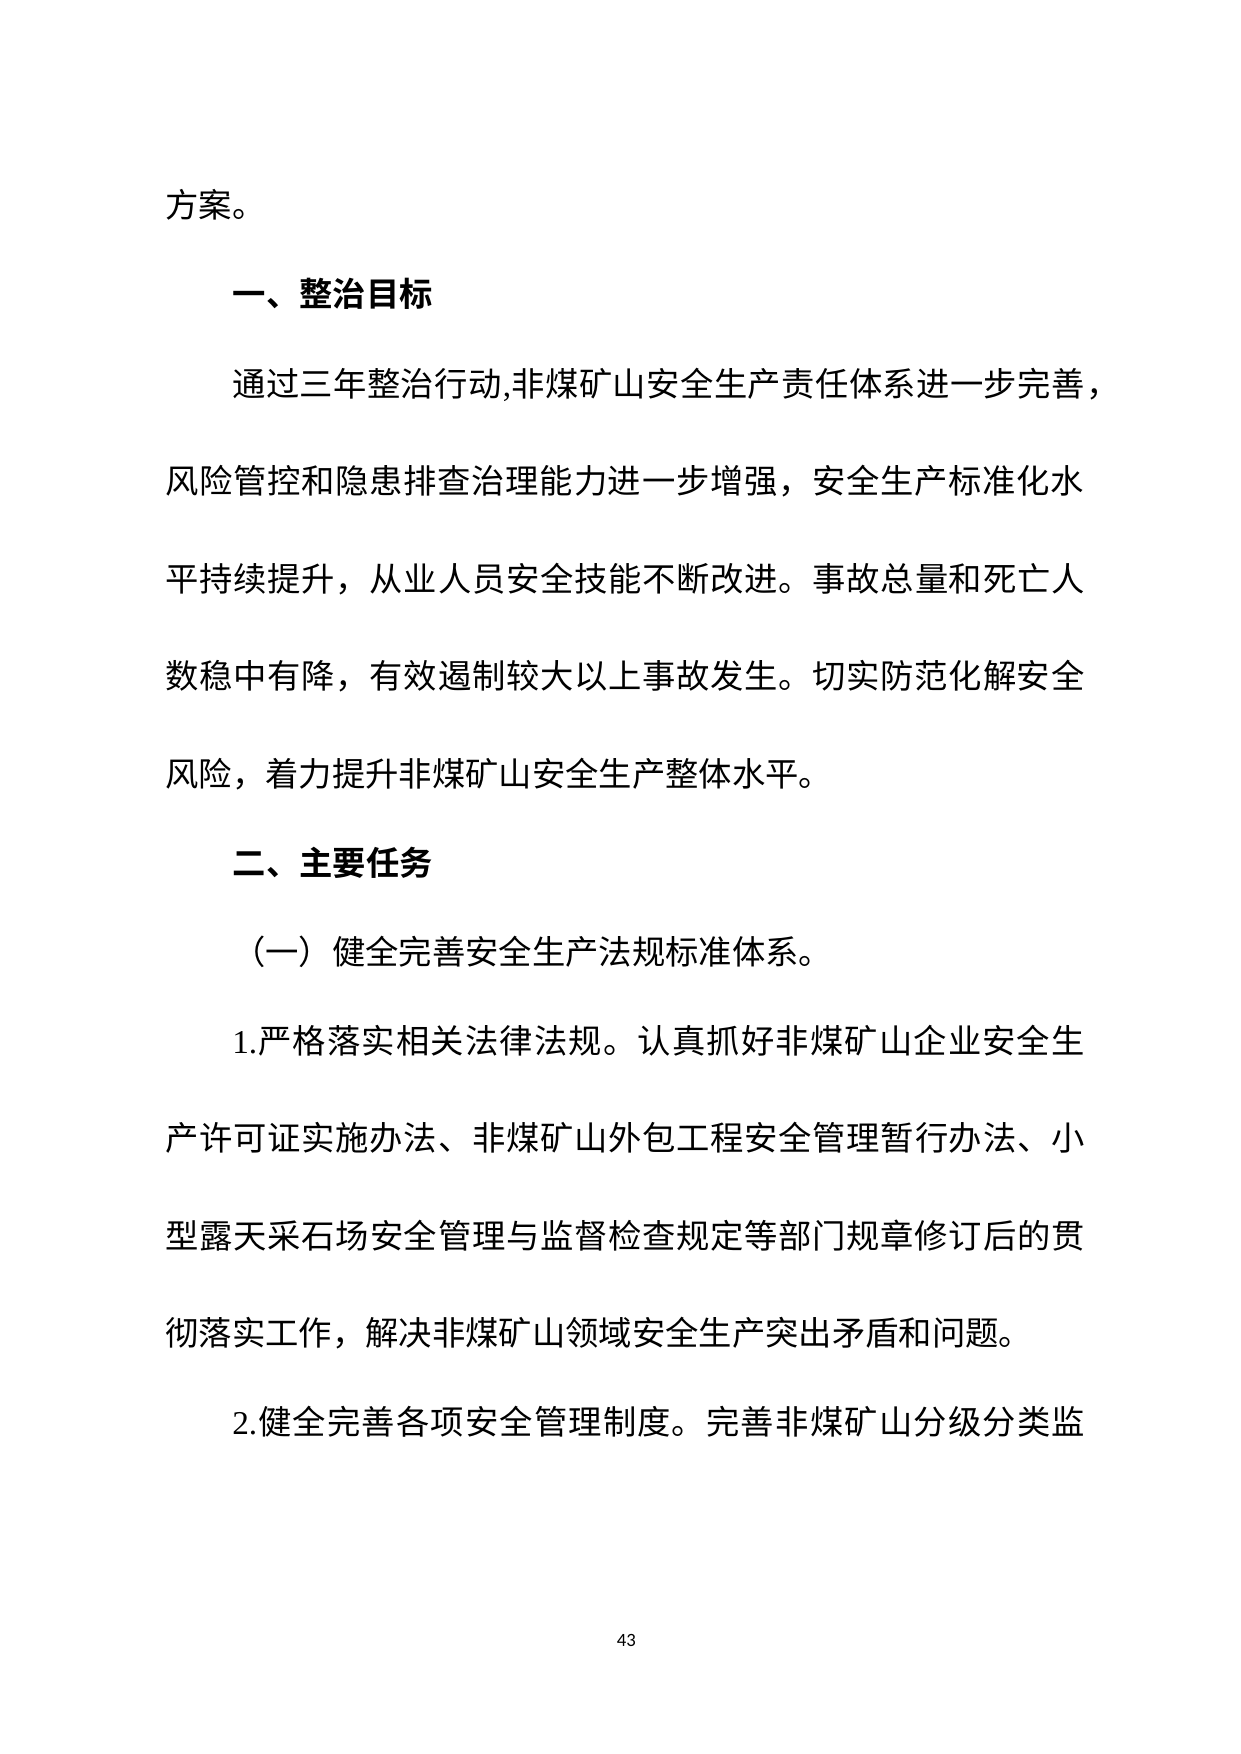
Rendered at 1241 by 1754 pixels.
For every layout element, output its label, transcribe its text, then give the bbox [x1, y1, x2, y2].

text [165, 1388, 1087, 1453]
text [165, 171, 1087, 236]
text 二、主要任务 [165, 828, 1087, 893]
text （一）健全完善安全生产法规标准体系。 [165, 917, 1087, 982]
text 通过三年整治行动,非煤矿山安全生产责任体系进一步完善，风险管控和隐患排查治理能力进一步增强，安全生产标准化水平持续提升，从业人员安全技能不断改进。事故总量和死亡人数稳中有降，有效遏制较大以上事故发生。切实防范化解安全风险，着力提升非煤矿山安全生产整体水平。 [165, 349, 1087, 804]
text 1.严格落实相关法律法规。认真抓好非煤矿山企业安全生产许可证实施办法、非煤矿山外包工程安全管理暂行办法、小型露天采石场安全管理与监督检查规定等部门规章修订后的贯彻落实工作，解决非煤矿山领域安全生产突出矛盾和问题。 [165, 1006, 1087, 1364]
text 一、整治目标 [165, 260, 1087, 325]
